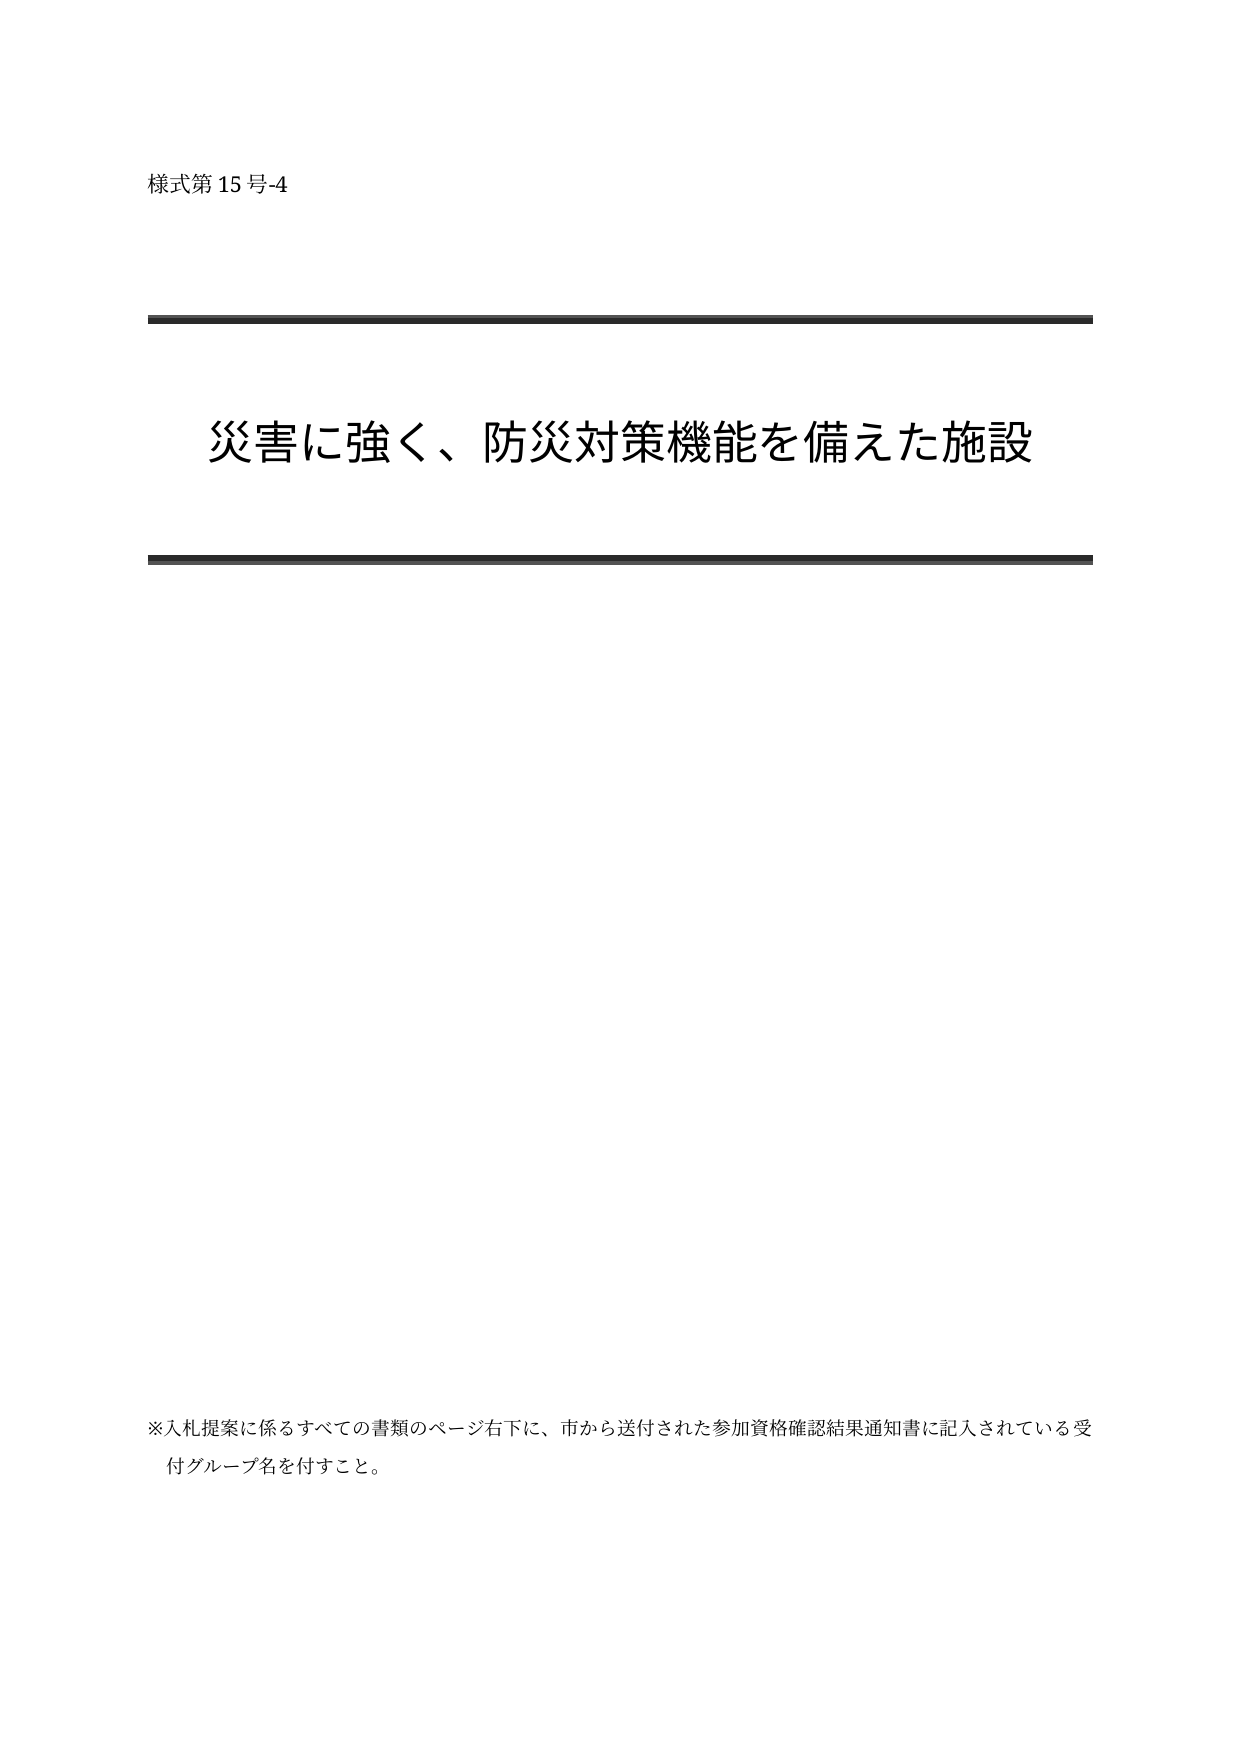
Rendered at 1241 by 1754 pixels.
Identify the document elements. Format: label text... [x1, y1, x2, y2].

text 様式第15号-4 [148, 164, 1092, 202]
table_header 災害に強く、防災対策機能を備えた施設 [148, 327, 1093, 552]
text ※入札提案に係るすべての書類のページ右下に、市から送付された参加資格確認結果通知書に記入されている受付グループ名を付すこと。 [148, 1409, 1092, 1484]
